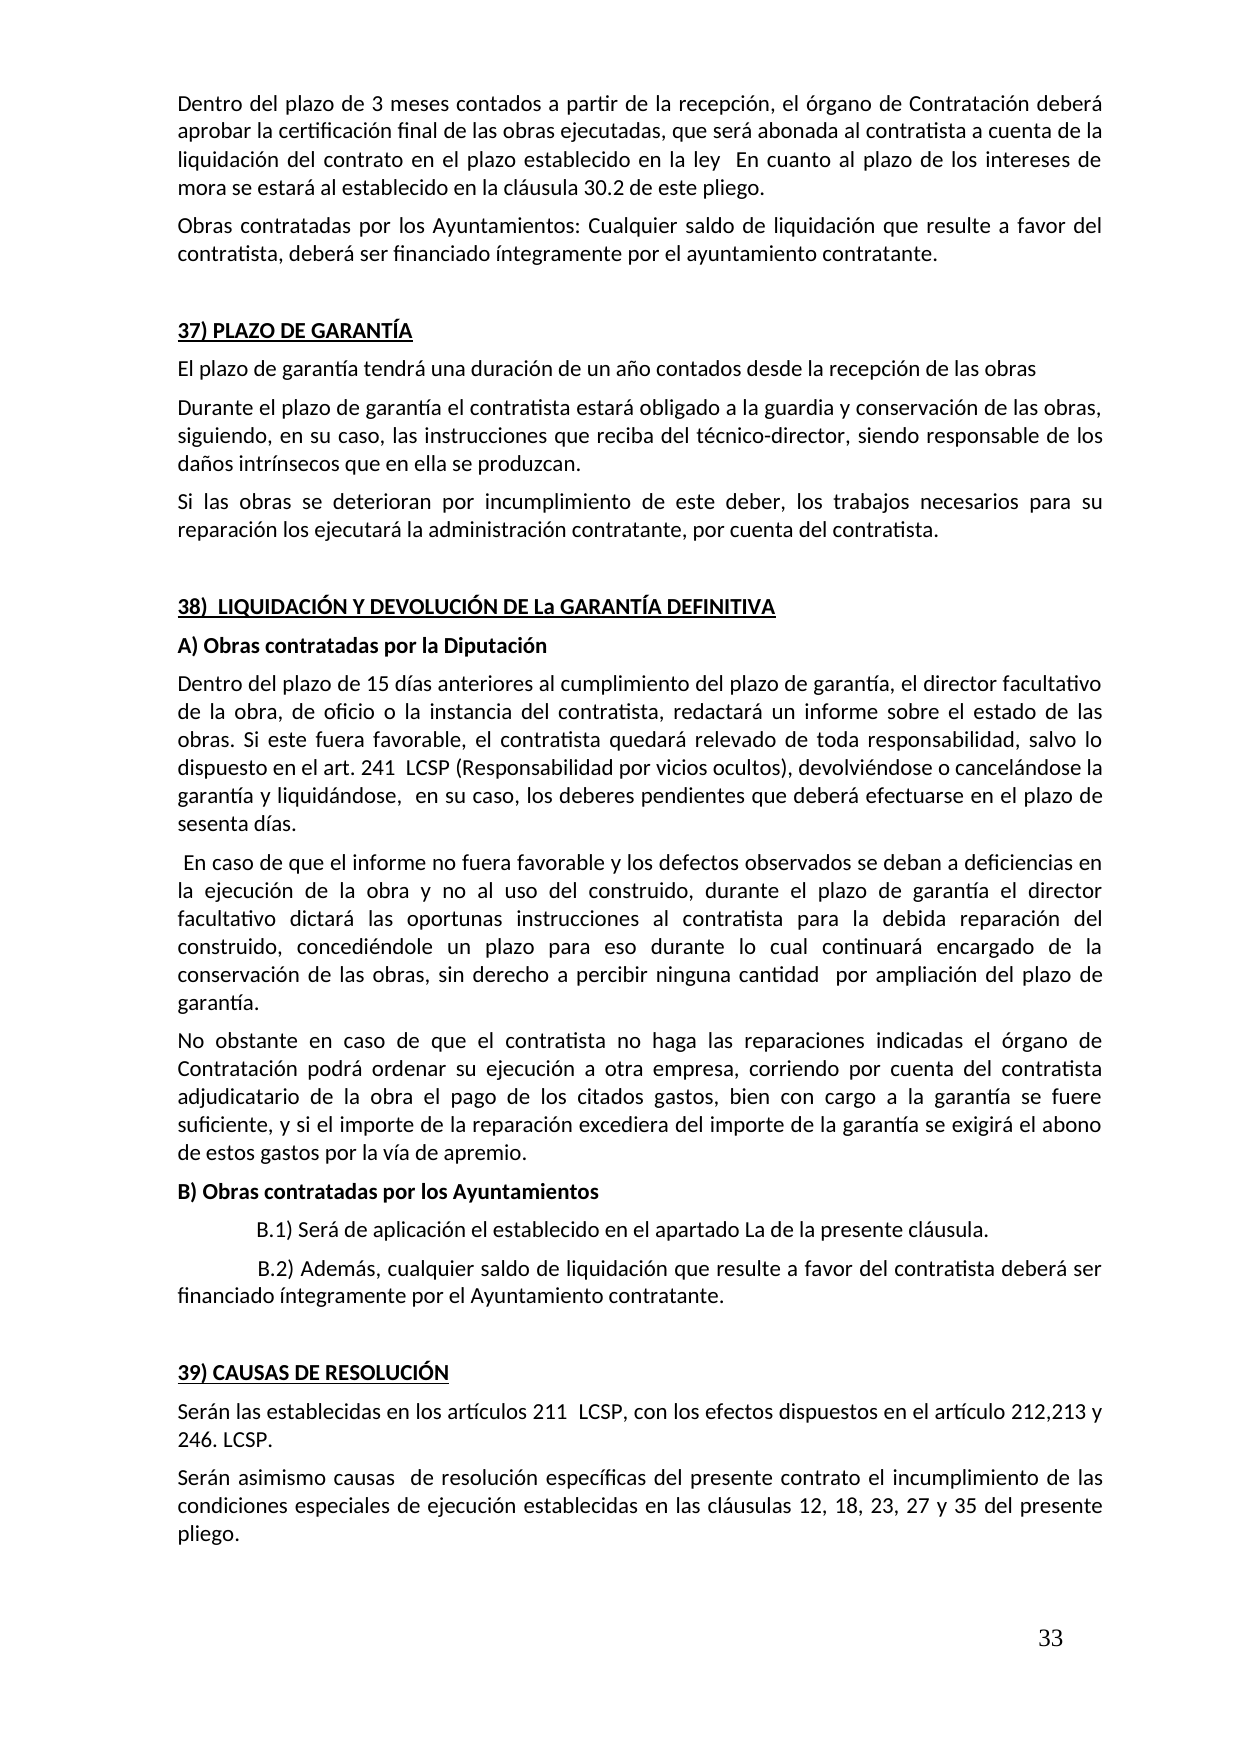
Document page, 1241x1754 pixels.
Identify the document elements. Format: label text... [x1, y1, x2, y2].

text B.2) Además, cualquier saldo de liquidación que resulte a favor del contratista deberá ser financiado íntegramente por el Ayuntamiento contratante. [177, 1254, 1104, 1310]
text El plazo de garantía tendrá una duración de un año contados desde la recepción de las obras [177, 354, 1104, 382]
text A) Obras contratadas por la Diputación [177, 631, 1104, 659]
text 38) LIQUIDACIÓN Y DEVOLUCIÓN DE La GARANTÍA DEFINITIVA [177, 592, 1104, 620]
text Serán las establecidas en los artículos 211 LCSP, con los efectos dispuestos en el artículo 212,213 y 246. LCSP. [177, 1397, 1104, 1453]
text No obstante en caso de que el contratista no haga las reparaciones indicadas el órgano de Contratación podrá ordenar su ejecución a otra empresa, corriendo por cuenta del contratista adjudicatario de la obra el pago de los citados gastos, bien con cargo a la garantía se fuere suficiente, y si el importe de la reparación excediera del importe de la garantía se exigirá el abono de estos gastos por la vía de apremio. [177, 1026, 1104, 1166]
text Serán asimismo causas de resolución específicas del presente contrato el incumplimiento de las condiciones especiales de ejecución establecidas en las cláusulas 12, 18, 23, 27 y 35 del presente pliego. [177, 1463, 1104, 1547]
text Obras contratadas por los Ayuntamientos: Cualquier saldo de liquidación que resulte a favor del contratista, deberá ser financiado íntegramente por el ayuntamiento contratante. [177, 211, 1104, 267]
text B.1) Será de aplicación el establecido en el apartado La de la presente cláusula. [177, 1215, 1104, 1243]
text 39) CAUSAS DE RESOLUCIÓN [177, 1358, 1104, 1387]
text Dentro del plazo de 15 días anteriores al cumplimiento del plazo de garantía, el director facultativo de la obra, de oficio o la instancia del contratista, redactará un informe sobre el estado de las obras. Si este fuera favorable, el contratista quedará relevado de toda responsabilidad, salvo lo dispuesto en el art. 241 LCSP (Responsabilidad por vicios ocultos), devolviéndose o cancelándose la garantía y liquidándose, en su caso, los deberes pendientes que deberá efectuarse en el plazo de sesenta días. [177, 669, 1104, 837]
text En caso de que el informe no fuera favorable y los defectos observados se deban a deficiencias en la ejecución de la obra y no al uso del construido, durante el plazo de garantía el director facultativo dictará las oportunas instrucciones al contratista para la debida reparación del construido, concediéndole un plazo para eso durante lo cual continuará encargado de la conservación de las obras, sin derecho a percibir ninguna cantidad por ampliación del plazo de garantía. [177, 848, 1104, 1016]
text 37) PLAZO DE GARANTÍA [177, 316, 1104, 344]
text B) Obras contratadas por los Ayuntamientos [177, 1177, 1104, 1205]
text Dentro del plazo de 3 meses contados a partir de la recepción, el órgano de Contratación deberá aprobar la certificación final de las obras ejecutadas, que será abonada al contratista a cuenta de la liquidación del contrato en el plazo establecido en la ley En cuanto al plazo de los intereses de mora se estará al establecido en la cláusula 30.2 de este pliego. [177, 89, 1104, 201]
text Durante el plazo de garantía el contratista estará obligado a la guardia y conservación de las obras, siguiendo, en su caso, las instrucciones que reciba del técnico-director, siendo responsable de los daños intrínsecos que en ella se produzcan. [177, 393, 1104, 477]
text Si las obras se deterioran por incumplimiento de este deber, los trabajos necesarios para su reparación los ejecutará la administración contratante, por cuenta del contratista. [177, 487, 1104, 543]
